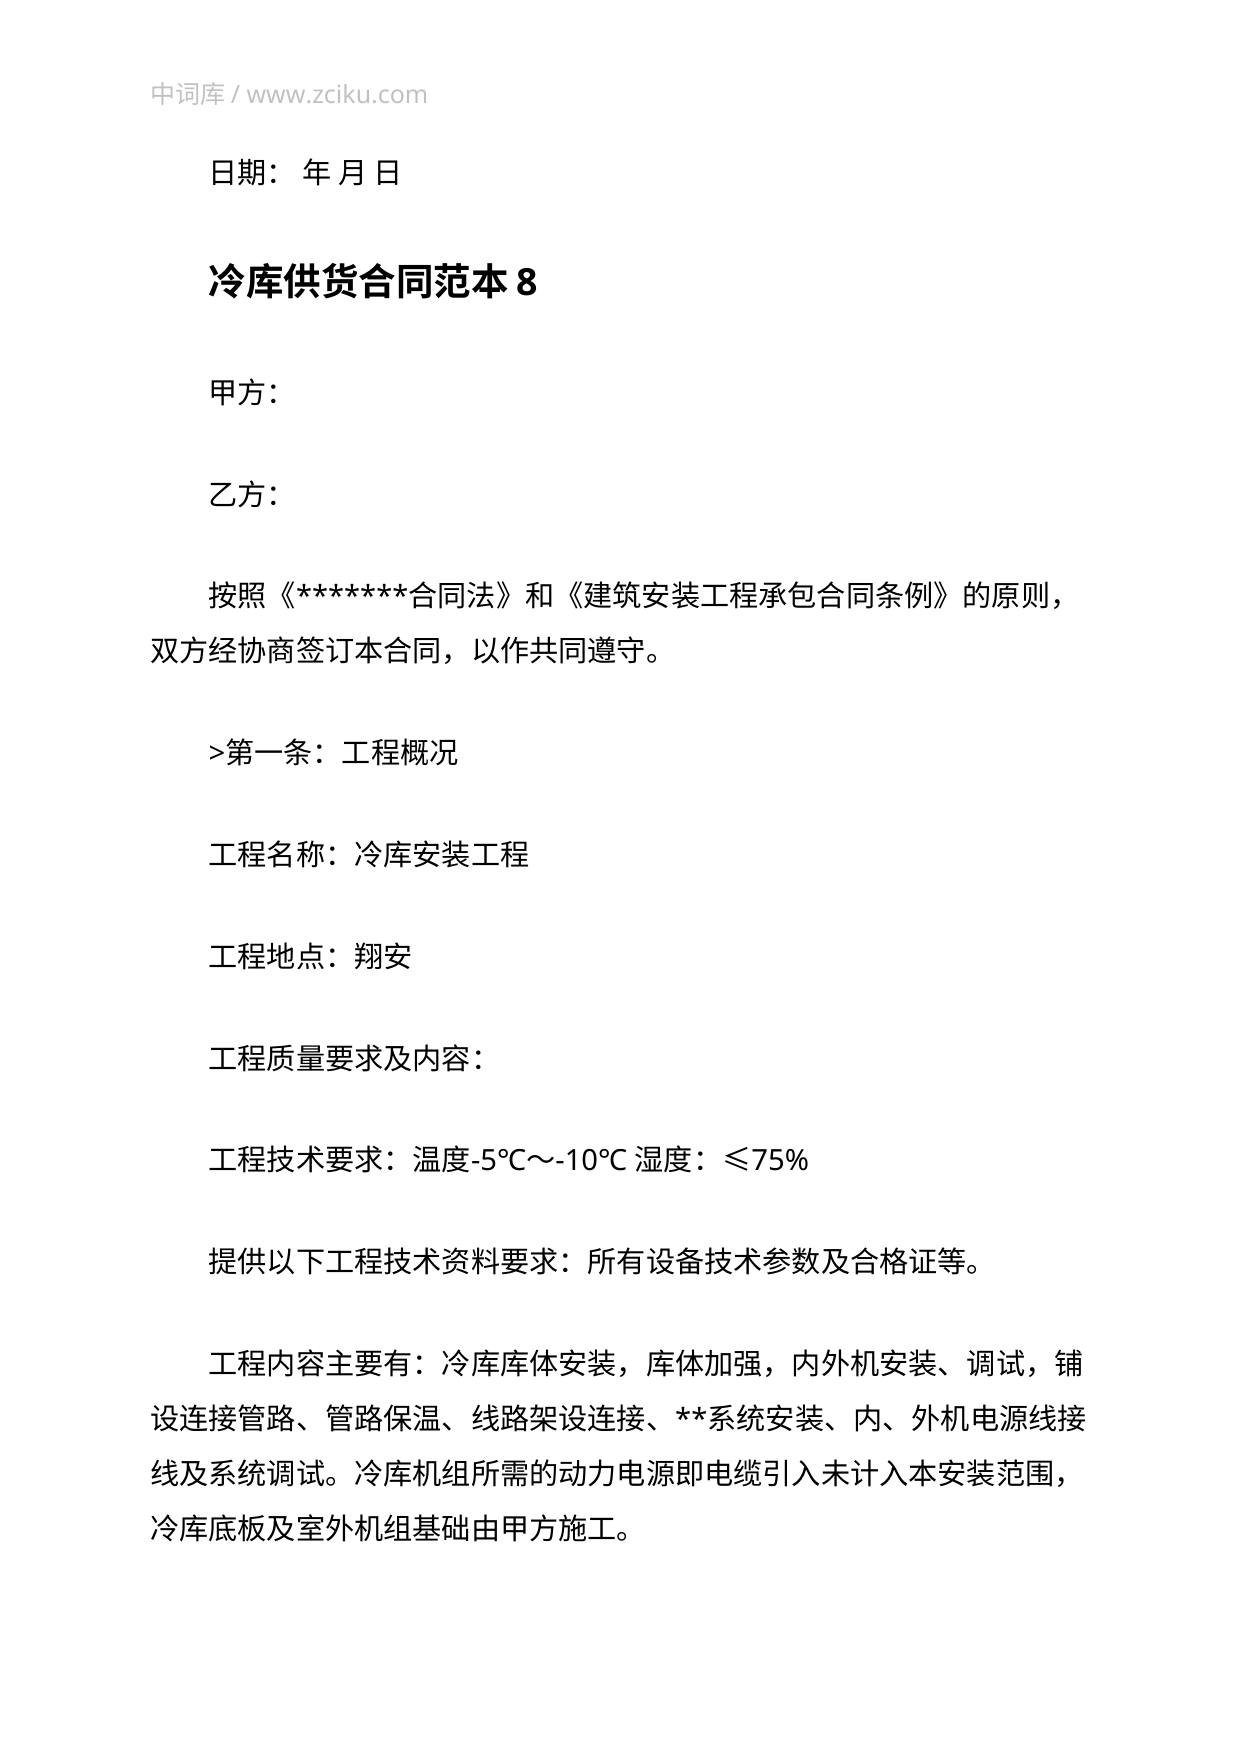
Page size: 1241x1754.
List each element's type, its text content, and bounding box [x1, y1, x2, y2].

text 工程地点：翔安 [150, 933, 1090, 976]
text 乙方： [150, 471, 1090, 513]
text 按照《*******合同法》和《建筑安装工程承包合同条例》的原则，双方经协商签订本合同，以作共同遵守。 [150, 573, 1090, 670]
text 提供以下工程技术资料要求：所有设备技术参数及合格证等。 [150, 1239, 1090, 1281]
text 冷库供货合同范本8 [150, 252, 1090, 306]
text 工程内容主要有：冷库库体安装，库体加强，内外机安装、调试，铺设连接管路、管路保温、线路架设连接、**系统安装、内、外机电源线接线及系统调试。冷库机组所需的动力电源即电缆引入未计入本安装范围，冷库底板及室外机组基础由甲方施工。 [150, 1341, 1090, 1548]
text 工程技术要求：温度-5℃～-10℃ 湿度：≤75% [150, 1137, 1090, 1179]
text 工程质量要求及内容： [150, 1035, 1090, 1077]
text >第一条：工程概况 [150, 730, 1090, 772]
text 工程名称：冷库安装工程 [150, 832, 1090, 874]
text 甲方： [150, 369, 1090, 412]
text 日期： 年 月 日 [150, 150, 1090, 192]
